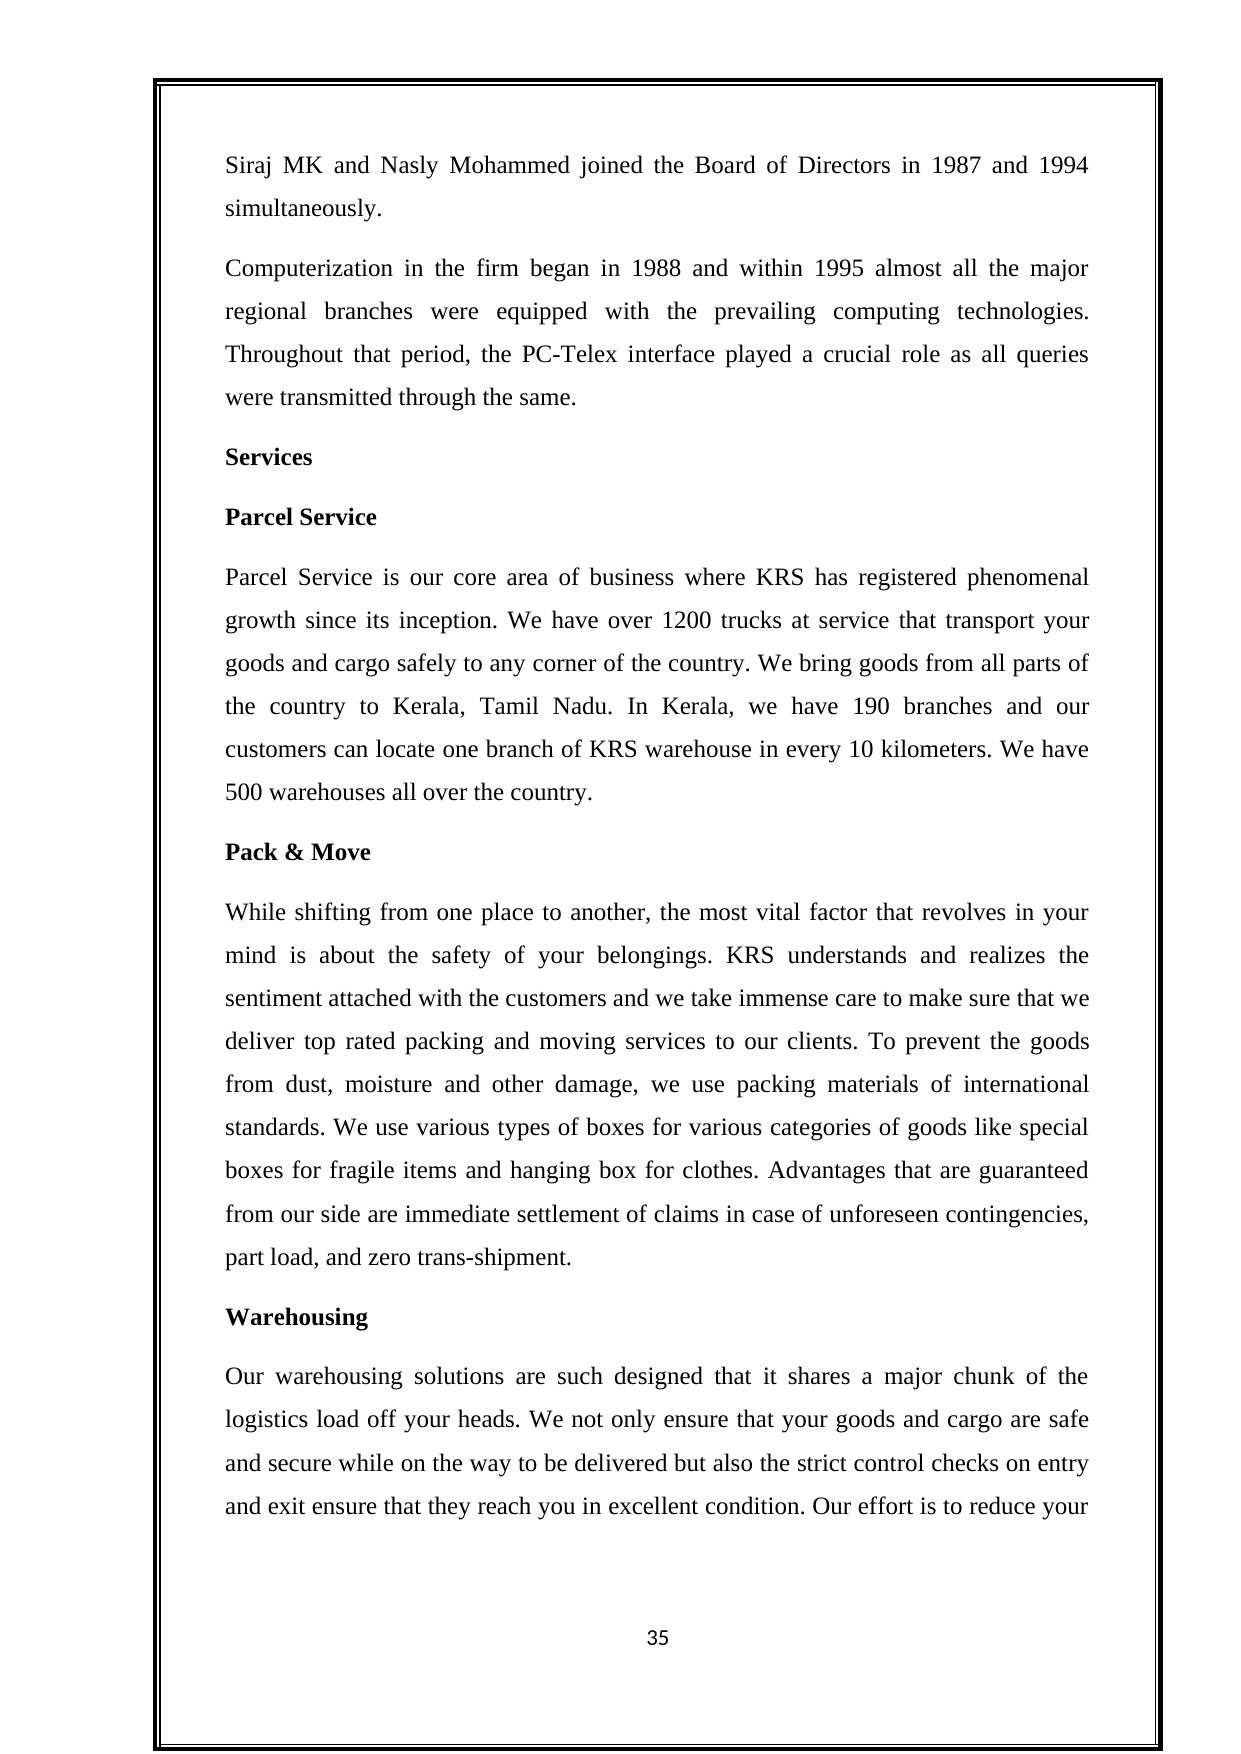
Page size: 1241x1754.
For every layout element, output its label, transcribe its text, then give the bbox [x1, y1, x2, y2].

text Parcel Service [225, 502, 1090, 531]
text While shifting from one place to another, the most vital factor that revolves in your mind is about the safety of your belongings. KRS understands and realizes the sentiment attached with the customers and we take immense care to make sure that we deliver top rated packing and moving services to our clients. To prevent the goods from dust, moisture and other damage, we use packing materials of international standards. We use various types of boxes for various categories of goods like special boxes for fragile items and hanging box for clothes. Advantages that are guaranteed from our side are immediate settlement of claims in case of unforeseen contingencies, part load, and zero trans-shipment. [225, 897, 1090, 1271]
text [225, 150, 1090, 222]
text Services [225, 442, 1090, 471]
text Computerization in the firm began in 1988 and within 1995 almost all the major regional branches were equipped with the prevailing computing technologies. Throughout that period, the PC-Telex interface played a crucial role as all queries were transmitted through the same. [225, 253, 1090, 411]
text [225, 1361, 1090, 1519]
text Parcel Service is our core area of business where KRS has registered phenomenal growth since its inception. We have over 1200 trucks at service that transport your goods and cargo safely to any corner of the country. We bring goods from all parts of the country to Kerala, Tamil Nadu. In Kerala, we have 190 branches and our customers can locate one branch of KRS warehouse in every 10 kilometers. We have 500 warehouses all over the country. [225, 562, 1090, 806]
text Warehousing [225, 1302, 1090, 1330]
text Pack & Move [225, 837, 1090, 866]
